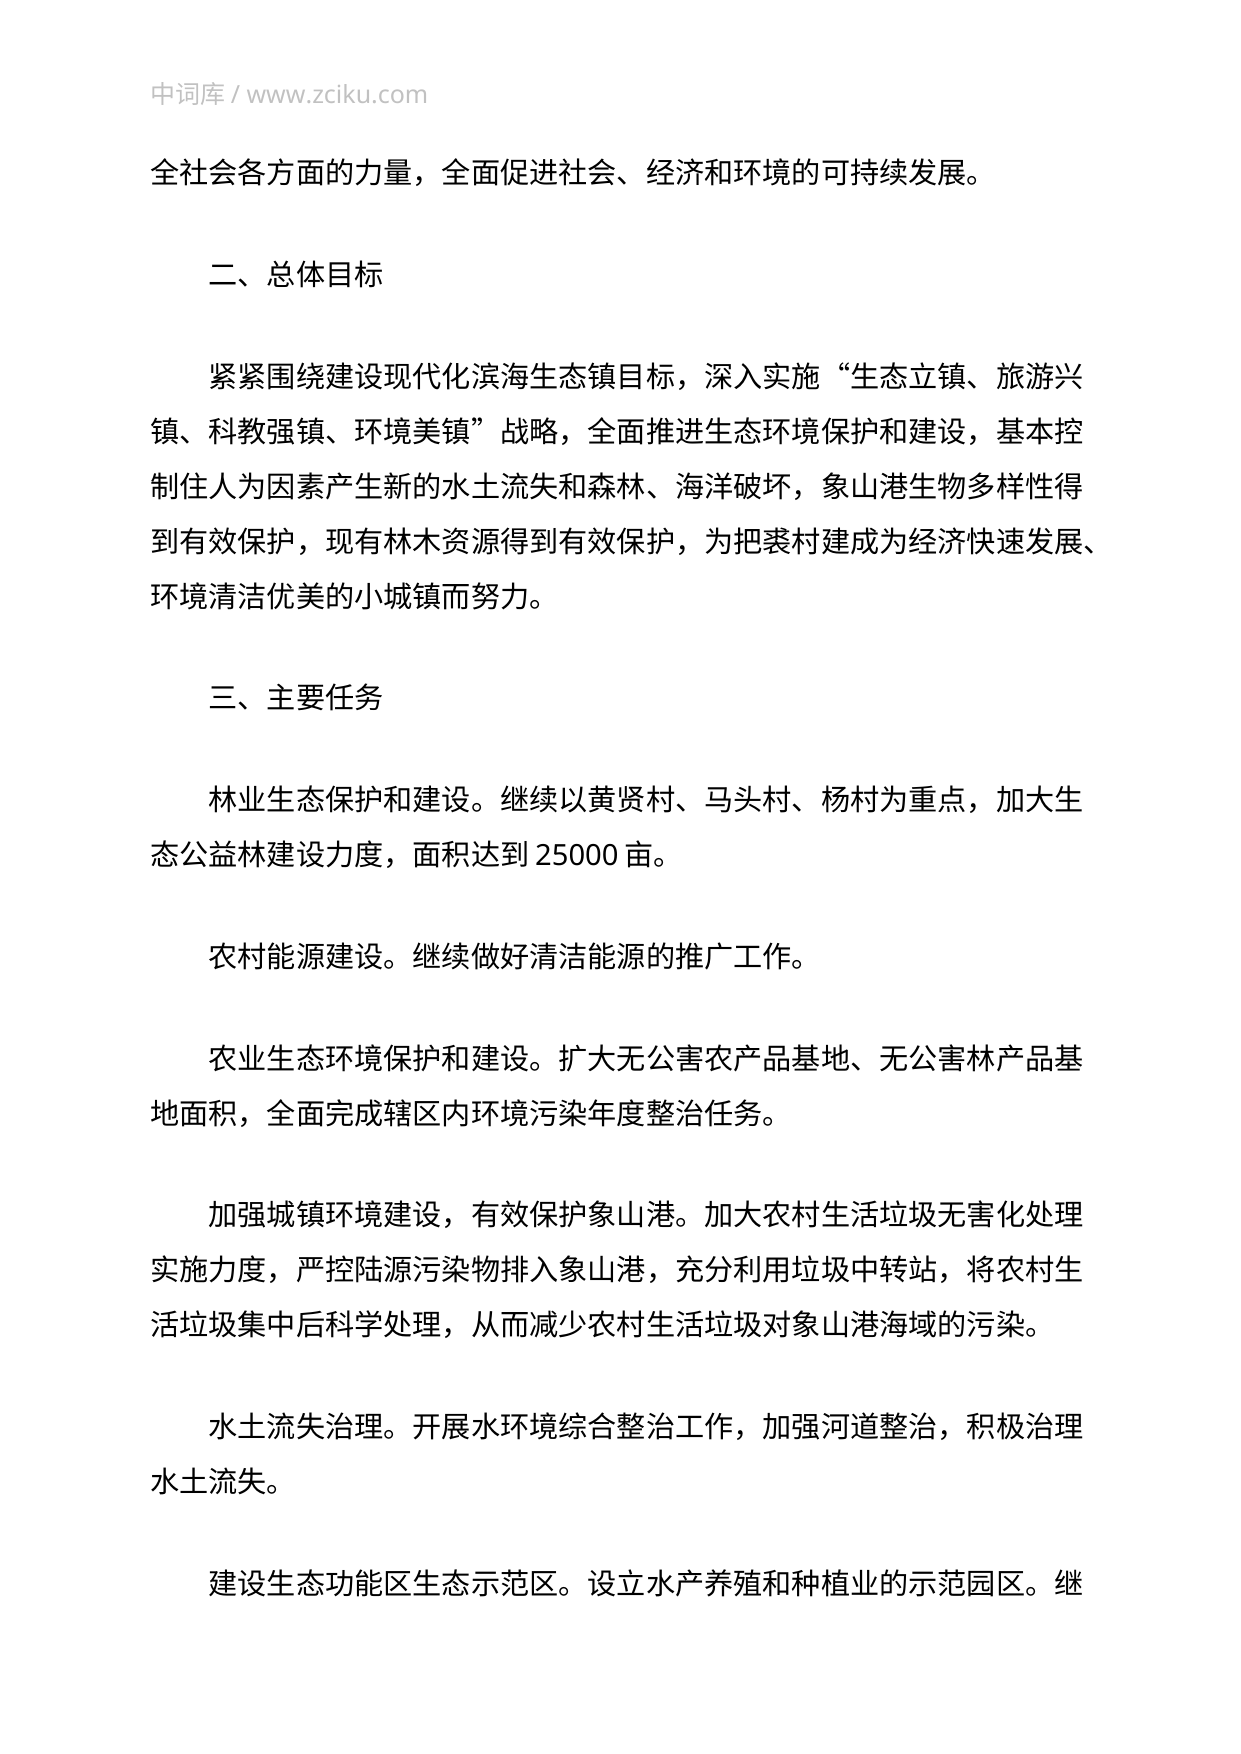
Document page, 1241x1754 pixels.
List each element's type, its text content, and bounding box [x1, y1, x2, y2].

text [150, 150, 1090, 192]
text 紧紧围绕建设现代化滨海生态镇目标，深入实施“生态立镇、旅游兴镇、科教强镇、环境美镇”战略，全面推进生态环境保护和建设，基本控制住人为因素产生新的水土流失和森林、海洋破坏，象山港生物多样性得到有效保护，现有林木资源得到有效保护，为把裘村建成为经济快速发展、环境清洁优美的小城镇而努力。 [150, 353, 1090, 615]
text 水土流失治理。开展水环境综合整治工作，加强河道整治，积极治理水土流失。 [150, 1403, 1090, 1501]
text 加强城镇环境建设，有效保护象山港。加大农村生活垃圾无害化处理实施力度，严控陆源污染物排入象山港，充分利用垃圾中转站，将农村生活垃圾集中后科学处理，从而减少农村生活垃圾对象山港海域的污染。 [150, 1192, 1090, 1344]
text 农业生态环境保护和建设。扩大无公害农产品基地、无公害林产品基地面积，全面完成辖区内环境污染年度整治任务。 [150, 1035, 1090, 1132]
text 林业生态保护和建设。继续以黄贤村、马头村、杨村为重点，加大生态公益林建设力度，面积达到25000亩。 [150, 777, 1090, 874]
text 三、主要任务 [150, 675, 1090, 717]
text 农村能源建设。继续做好清洁能源的推广工作。 [150, 933, 1090, 976]
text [150, 1560, 1090, 1602]
text 二、总体目标 [150, 252, 1090, 294]
